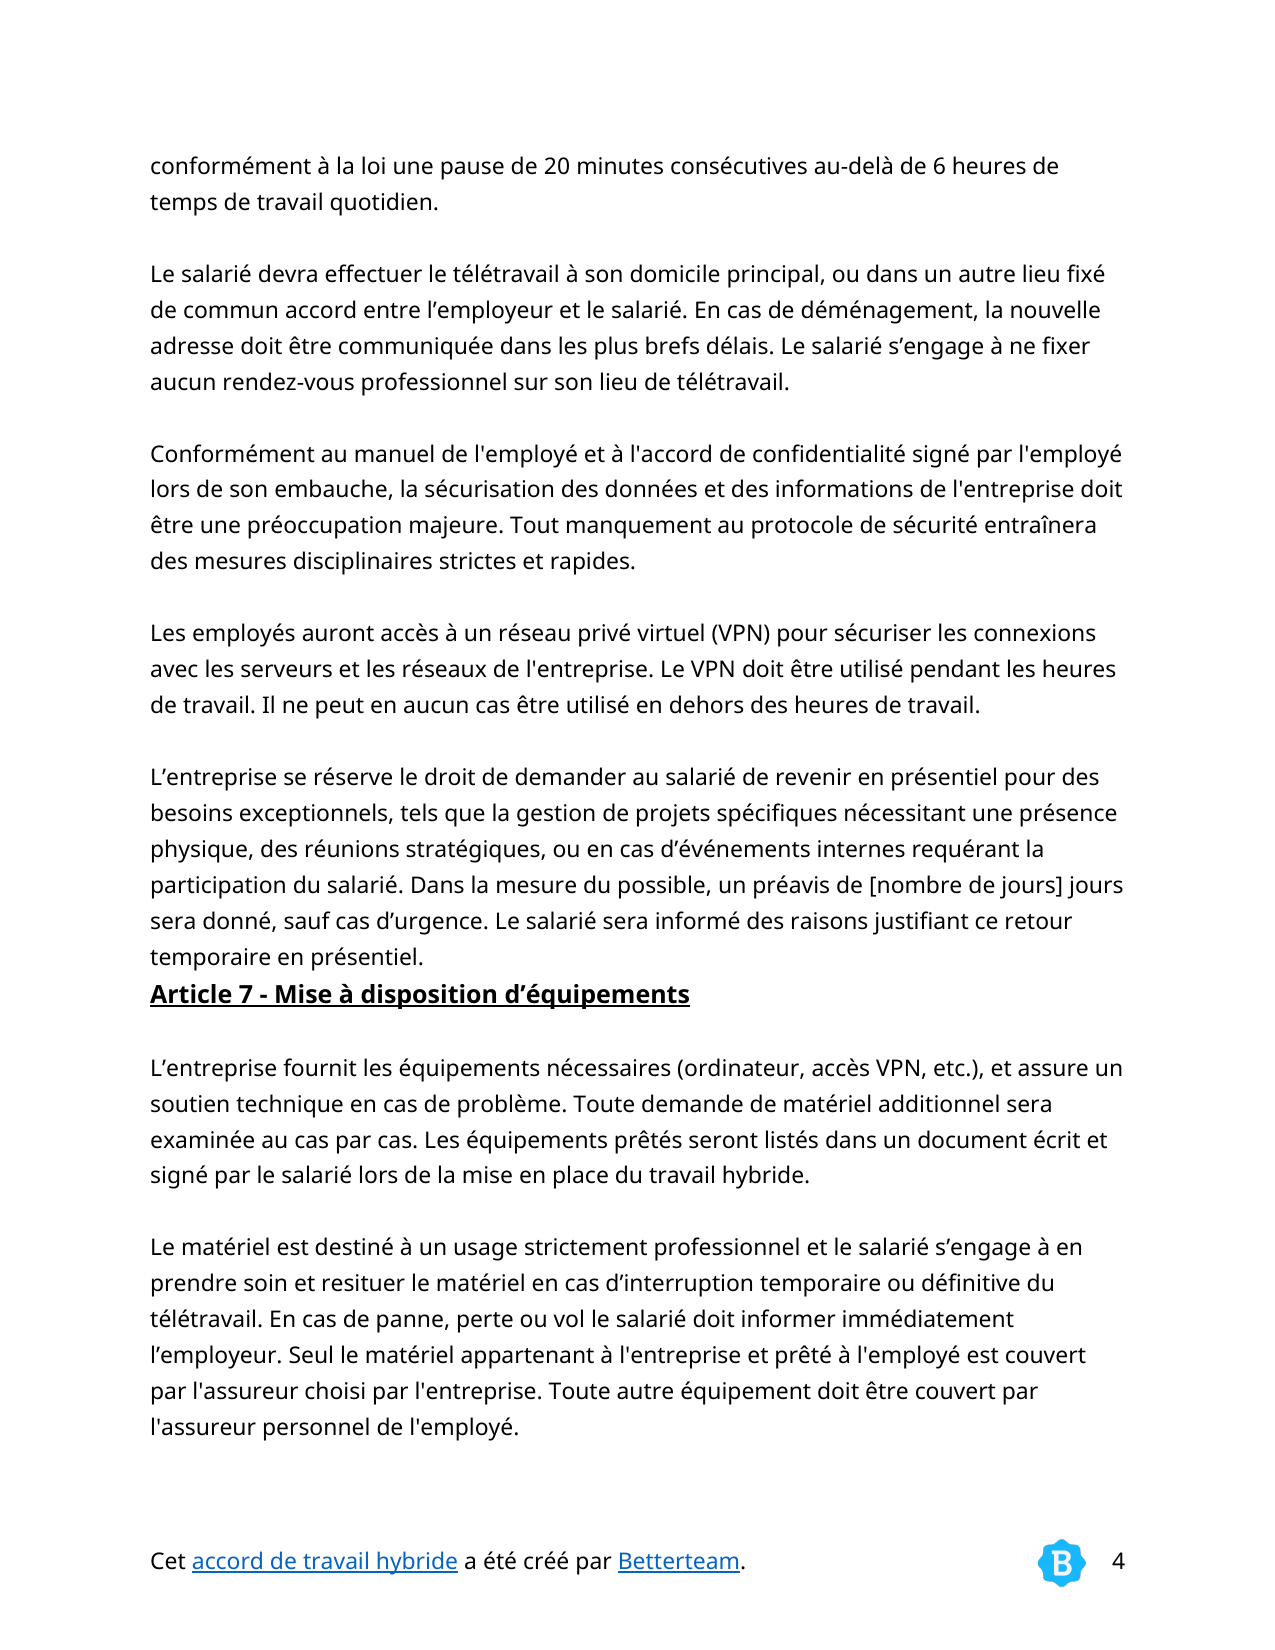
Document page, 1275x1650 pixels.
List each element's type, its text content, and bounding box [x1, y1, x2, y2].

text Article 7 - Mise à disposition d’équipements [150, 977, 1125, 1011]
text Le salarié devra effectuer le télétravail à son domicile principal, ou dans un autre lieu fixé de commun accord entre l’employeur et le salarié. En cas de déménagement, la nouvelle adresse doit être communiquée dans les plus brefs délais. Le salarié s’engage à ne fixer aucun rendez-vous professionnel sur son lieu de télétravail. [150, 258, 1125, 397]
text L’entreprise fournit les équipements nécessaires (ordinateur, accès VPN, etc.), et assure un soutien technique en cas de problème. Toute demande de matériel additionnel sera examinée au cas par cas. Les équipements prêtés seront listés dans un document écrit et signé par le salarié lors de la mise en place du travail hybride. [150, 1052, 1125, 1191]
picture [1037, 1539, 1087, 1588]
text Le matériel est destiné à un usage strictement professionnel et le salarié s’engage à en prendre soin et resituer le matériel en cas d’interruption temporaire ou définitive du télétravail. En cas de panne, perte ou vol le salarié doit informer immédiatement l’employeur. Seul le matériel appartenant à l'entreprise et prêté à l'employé est couvert par l'assureur choisi par l'entreprise. Toute autre équipement doit être couvert par l'assureur personnel de l'employé. [150, 1231, 1125, 1442]
text Les employés auront accès à un réseau privé virtuel (VPN) pour sécuriser les connexions avec les serveurs et les réseaux de l'entreprise. Le VPN doit être utilisé pendant les heures de travail. Il ne peut en aucun cas être utilisé en dehors des heures de travail. [150, 617, 1125, 720]
text L’entreprise se réserve le droit de demander au salarié de revenir en présentiel pour des besoins exceptionnels, tels que la gestion de projets spécifiques nécessitant une présence physique, des réunions stratégiques, ou en cas d’événements internes requérant la participation du salarié. Dans la mesure du possible, un préavis de [nombre de jours] jours sera donné, sauf cas d’urgence. Le salarié sera informé des raisons justifiant ce retour temporaire en présentiel. [150, 761, 1125, 972]
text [150, 150, 1125, 217]
text Conformément au manuel de l'employé et à l'accord de confidentialité signé par l'employé lors de son embauche, la sécurisation des données et des informations de l'entreprise doit être une préoccupation majeure. Tout manquement au protocole de sécurité entraînera des mesures disciplinaires strictes et rapides. [150, 437, 1125, 577]
